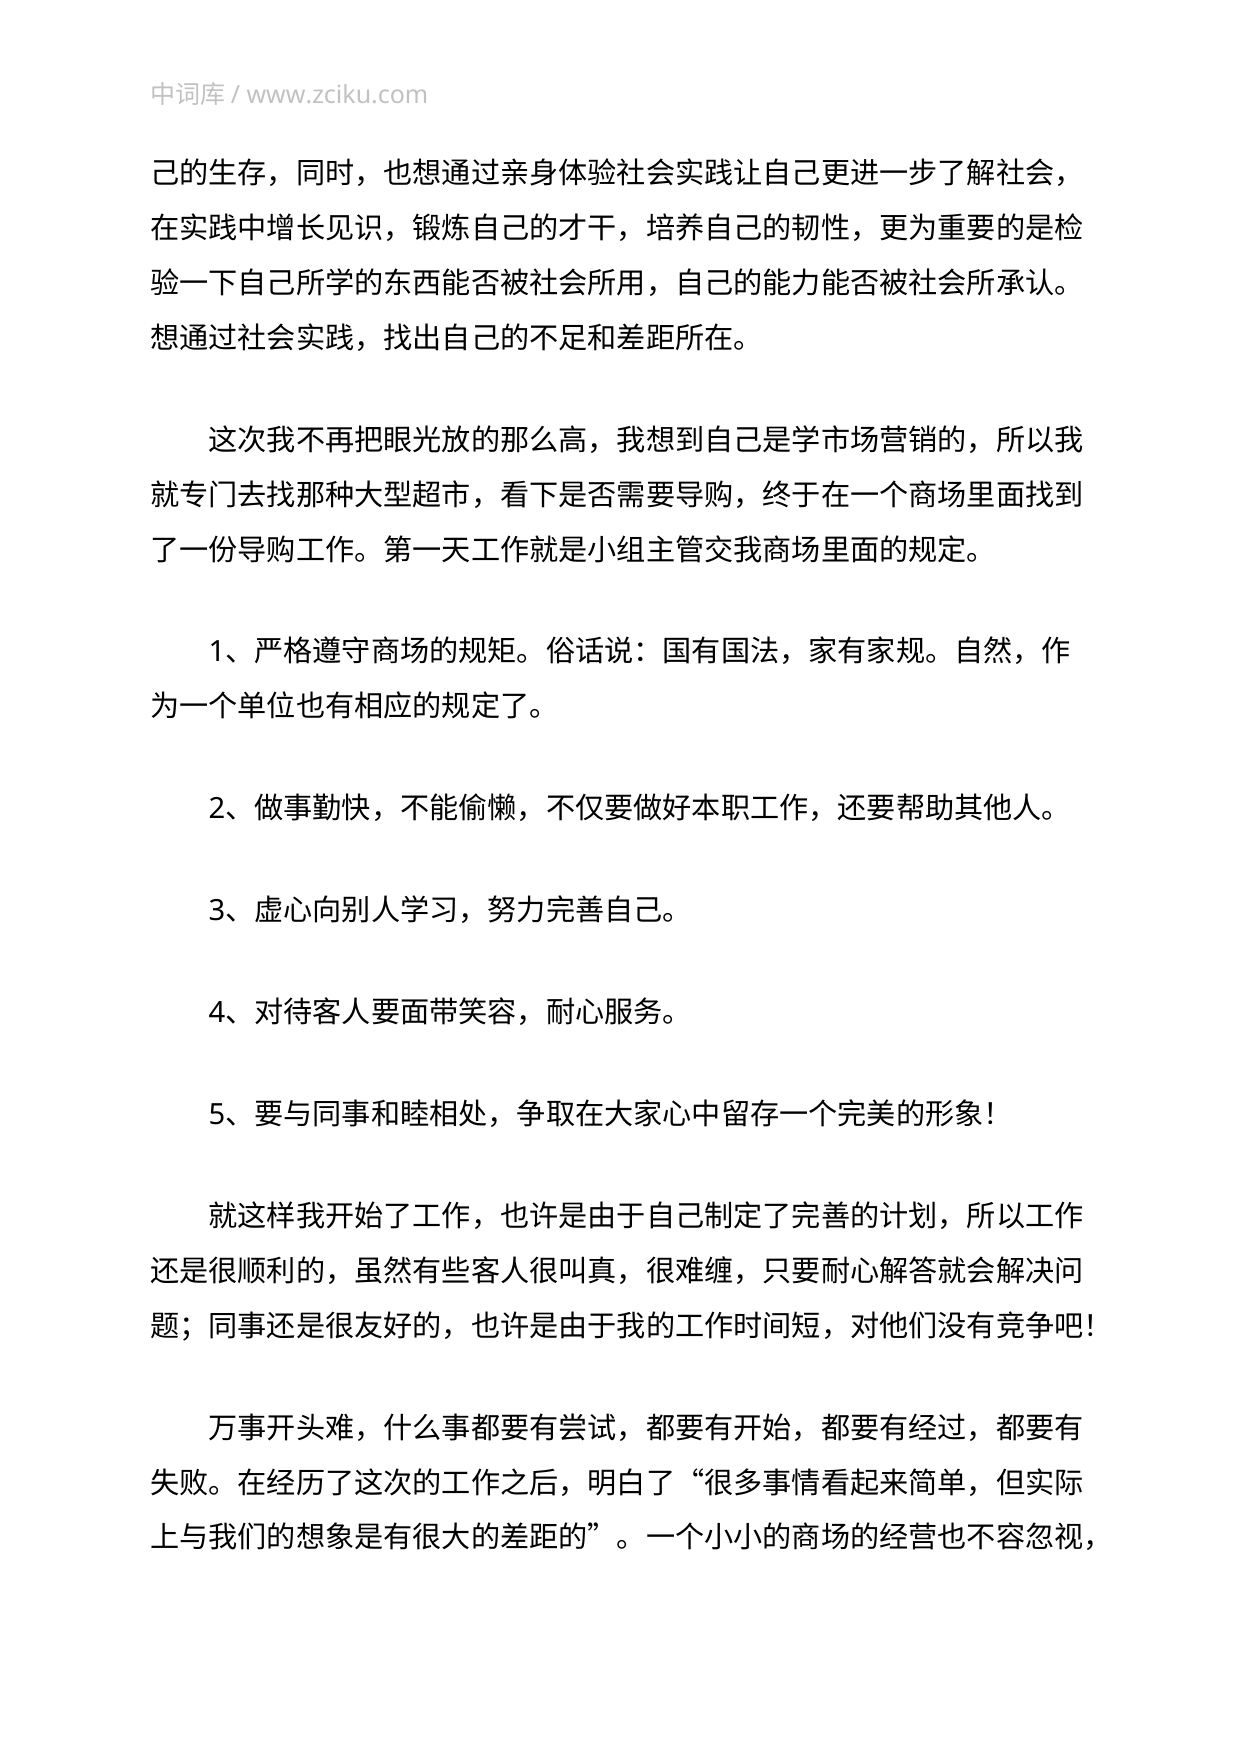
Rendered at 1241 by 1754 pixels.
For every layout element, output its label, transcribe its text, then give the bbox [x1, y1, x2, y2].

text 1、严格遵守商场的规矩。俗话说：国有国法，家有家规。自然，作为一个单位也有相应的规定了。 [150, 628, 1090, 725]
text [150, 150, 1090, 357]
text 就这样我开始了工作，也许是由于自己制定了完善的计划，所以工作还是很顺利的，虽然有些客人很叫真，很难缠，只要耐心解答就会解决问题；同事还是很友好的，也许是由于我的工作时间短，对他们没有竞争吧！ [150, 1193, 1090, 1345]
text 这次我不再把眼光放的那么高，我想到自己是学市场营销的，所以我就专门去找那种大型超市，看下是否需要导购，终于在一个商场里面找到了一份导购工作。第一天工作就是小组主管交我商场里面的规定。 [150, 416, 1090, 568]
text 5、要与同事和睦相处，争取在大家心中留存一个完美的形象！ [150, 1091, 1090, 1133]
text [150, 1404, 1090, 1556]
text 3、虚心向别人学习，努力完善自己。 [150, 887, 1090, 929]
text 2、做事勤快，不能偷懒，不仅要做好本职工作，还要帮助其他人。 [150, 785, 1090, 827]
text 4、对待客人要面带笑容，耐心服务。 [150, 989, 1090, 1031]
